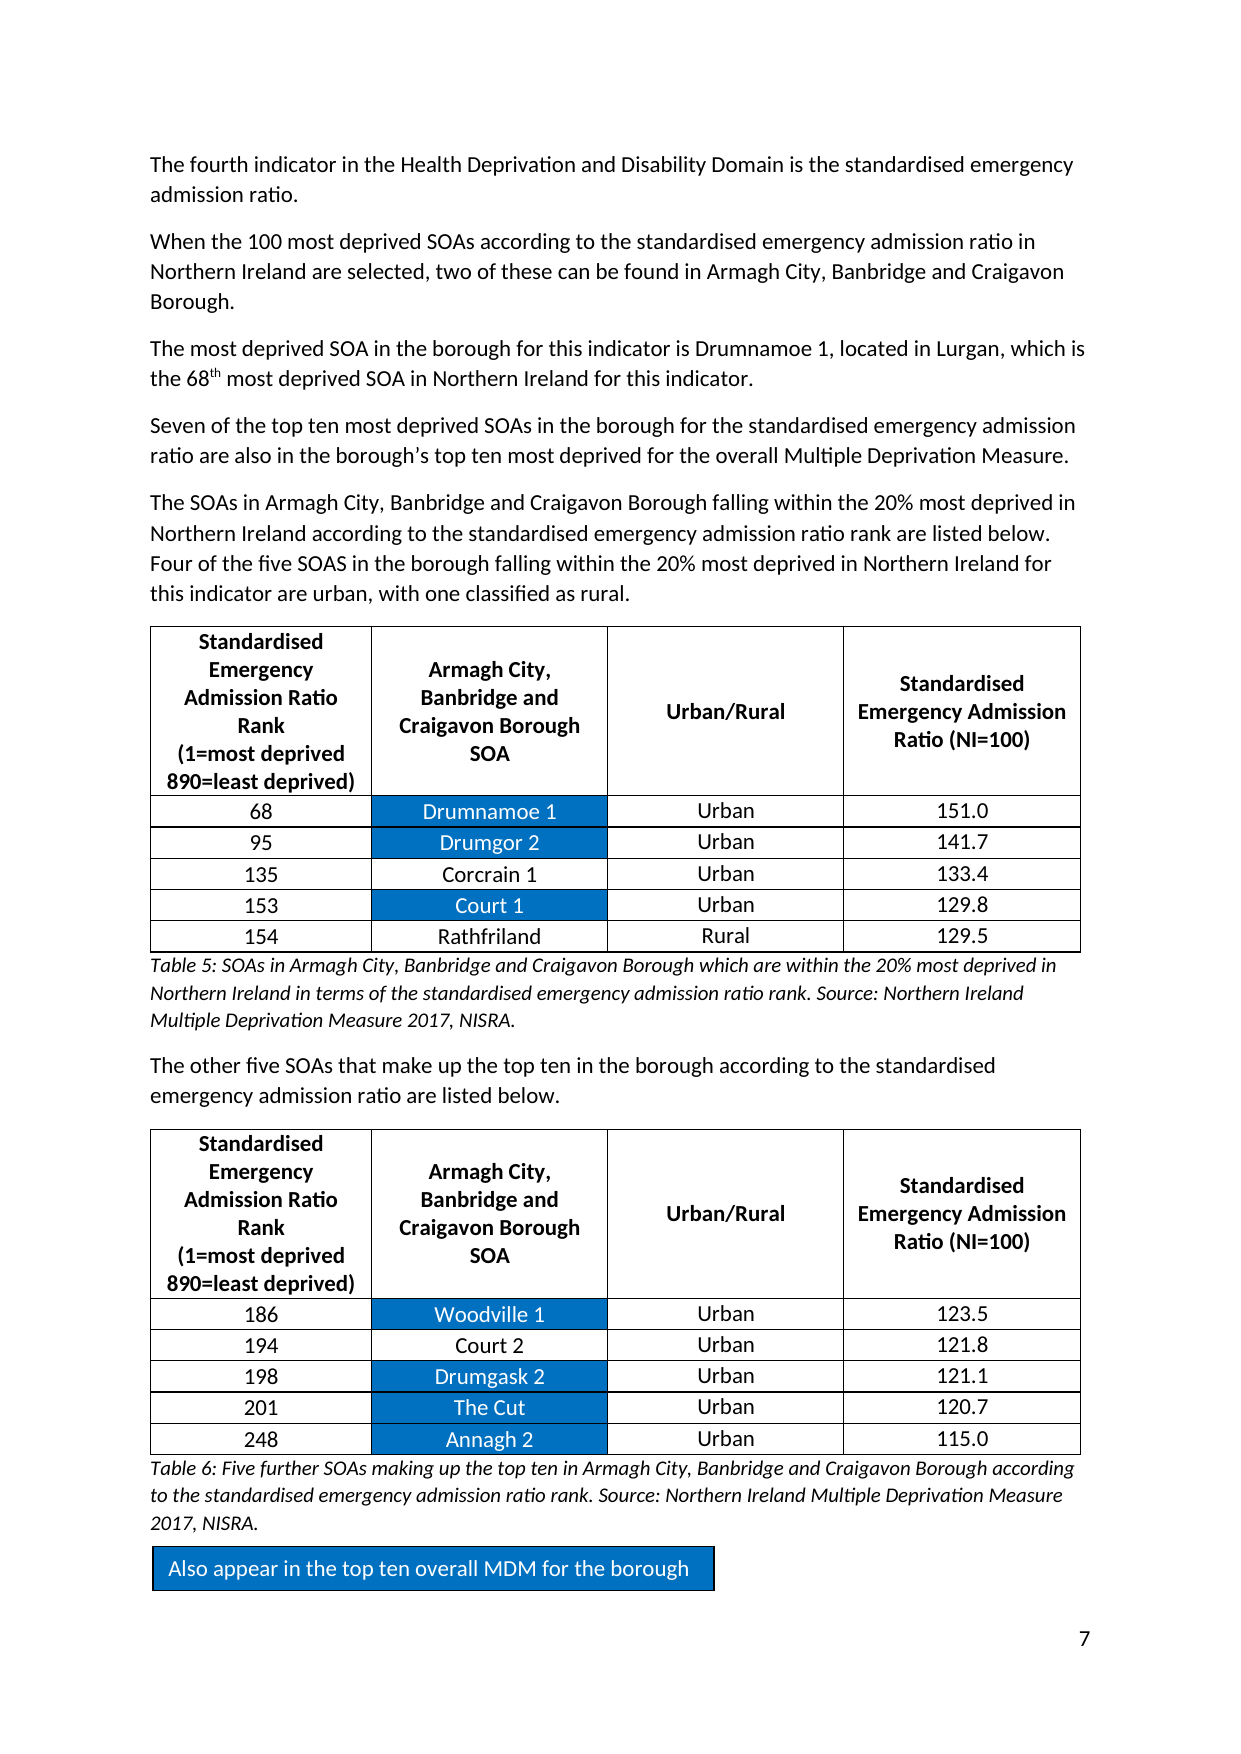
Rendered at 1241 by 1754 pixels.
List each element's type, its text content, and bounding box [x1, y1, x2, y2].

table_cell 120.7 [844, 1393, 1080, 1423]
table_cell 151.0 [844, 796, 1080, 826]
table_cell Urban [608, 1424, 843, 1454]
table_cell 201 [151, 1393, 371, 1423]
table_cell Urban [608, 1361, 843, 1391]
table_header Urban/Rural [608, 1130, 843, 1298]
text When the 100 most deprived SOAs according to the standardised emergency admission ratio in Northern Ireland are selected, two of these can be found in Armagh City, Banbridge and Craigavon Borough. [150, 227, 1090, 316]
table_cell 248 [151, 1424, 371, 1454]
table_cell 198 [151, 1361, 371, 1391]
table_cell Rathfriland [372, 921, 607, 951]
text The SOAs in Armagh City, Banbridge and Craigavon Borough falling within the 20% most deprived in Northern Ireland according to the standardised emergency admission ratio rank are listed below. Four of the five SOAS in the borough falling within the 20% most deprived in Northern Ireland for this indicator are urban, with one classified as rural. [150, 488, 1090, 607]
table_cell 153 [151, 890, 371, 920]
table_cell Corcrain 1 [372, 859, 607, 889]
text Table 6: Five further SOAs making up the top ten in Armagh City, Banbridge and Craigavon Borough according to the standardised emergency admission ratio rank. Source: Northern Ireland Multiple Deprivation Measure 2017, NISRA. [150, 1455, 1090, 1535]
table_cell The Cut [372, 1393, 607, 1423]
table_cell 123.5 [844, 1299, 1080, 1329]
table_cell Urban [608, 1330, 843, 1360]
table_cell Drumgor 2 [372, 828, 607, 858]
table_cell 154 [151, 921, 371, 951]
text Seven of the top ten most deprived SOAs in the borough for the standardised emergency admission ratio are also in the borough’s top ten most deprived for the overall Multiple Deprivation Measure. [150, 411, 1090, 470]
text The other five SOAs that make up the top ten in the borough according to the standardised emergency admission ratio are listed below. [150, 1051, 1090, 1109]
table_cell Court 1 [372, 890, 607, 920]
table_header Standardised Emergency Admission Ratio Rank (1=most deprived 890=least deprived) [151, 627, 371, 795]
table_header Standardised Emergency Admission Ratio (NI=100) [844, 627, 1080, 795]
table_header Urban/Rural [608, 627, 843, 795]
table_cell 129.5 [844, 921, 1080, 951]
table_cell Urban [608, 859, 843, 889]
table_header Standardised Emergency Admission Ratio Rank (1=most deprived 890=least deprived) [151, 1130, 371, 1298]
table_cell Urban [608, 1299, 843, 1329]
table_cell 194 [151, 1330, 371, 1360]
table_header Armagh City, Banbridge and Craigavon Borough SOA [372, 627, 607, 795]
table_cell 129.8 [844, 890, 1080, 920]
table_cell Woodville 1 [372, 1299, 607, 1329]
table_cell 95 [151, 828, 371, 858]
table_cell Urban [608, 796, 843, 826]
table_cell 141.7 [844, 828, 1080, 858]
table_cell 115.0 [844, 1424, 1080, 1454]
table_cell Rural [608, 921, 843, 951]
text The most deprived SOA in the borough for this indicator is Drumnamoe 1, located in Lurgan, which is the 68th most deprived SOA in Northern Ireland for this indicator. [150, 334, 1090, 393]
table_cell Drumgask 2 [372, 1361, 607, 1391]
table_cell Annagh 2 [372, 1424, 607, 1454]
table_cell Urban [608, 890, 843, 920]
table_header Standardised Emergency Admission Ratio (NI=100) [844, 1130, 1080, 1298]
table_cell 186 [151, 1299, 371, 1329]
table_cell Urban [608, 828, 843, 858]
text The fourth indicator in the Health Deprivation and Disability Domain is the standardised emergency admission ratio. [150, 150, 1090, 208]
table_cell Drumnamoe 1 [372, 796, 607, 826]
table_cell 135 [151, 859, 371, 889]
table_cell 133.4 [844, 859, 1080, 889]
table_cell 68 [151, 796, 371, 826]
table_cell 121.1 [844, 1361, 1080, 1391]
table_header Armagh City, Banbridge and Craigavon Borough SOA [372, 1130, 607, 1298]
table_cell Urban [608, 1393, 843, 1423]
table_cell 121.8 [844, 1330, 1080, 1360]
table_cell Court 2 [372, 1330, 607, 1360]
text Table 5: SOAs in Armagh City, Banbridge and Craigavon Borough which are within the 20% most deprived in Northern Ireland in terms of the standardised emergency admission ratio rank. Source: Northern Ireland Multiple Deprivation Measure 2017, NISRA. [150, 952, 1090, 1033]
